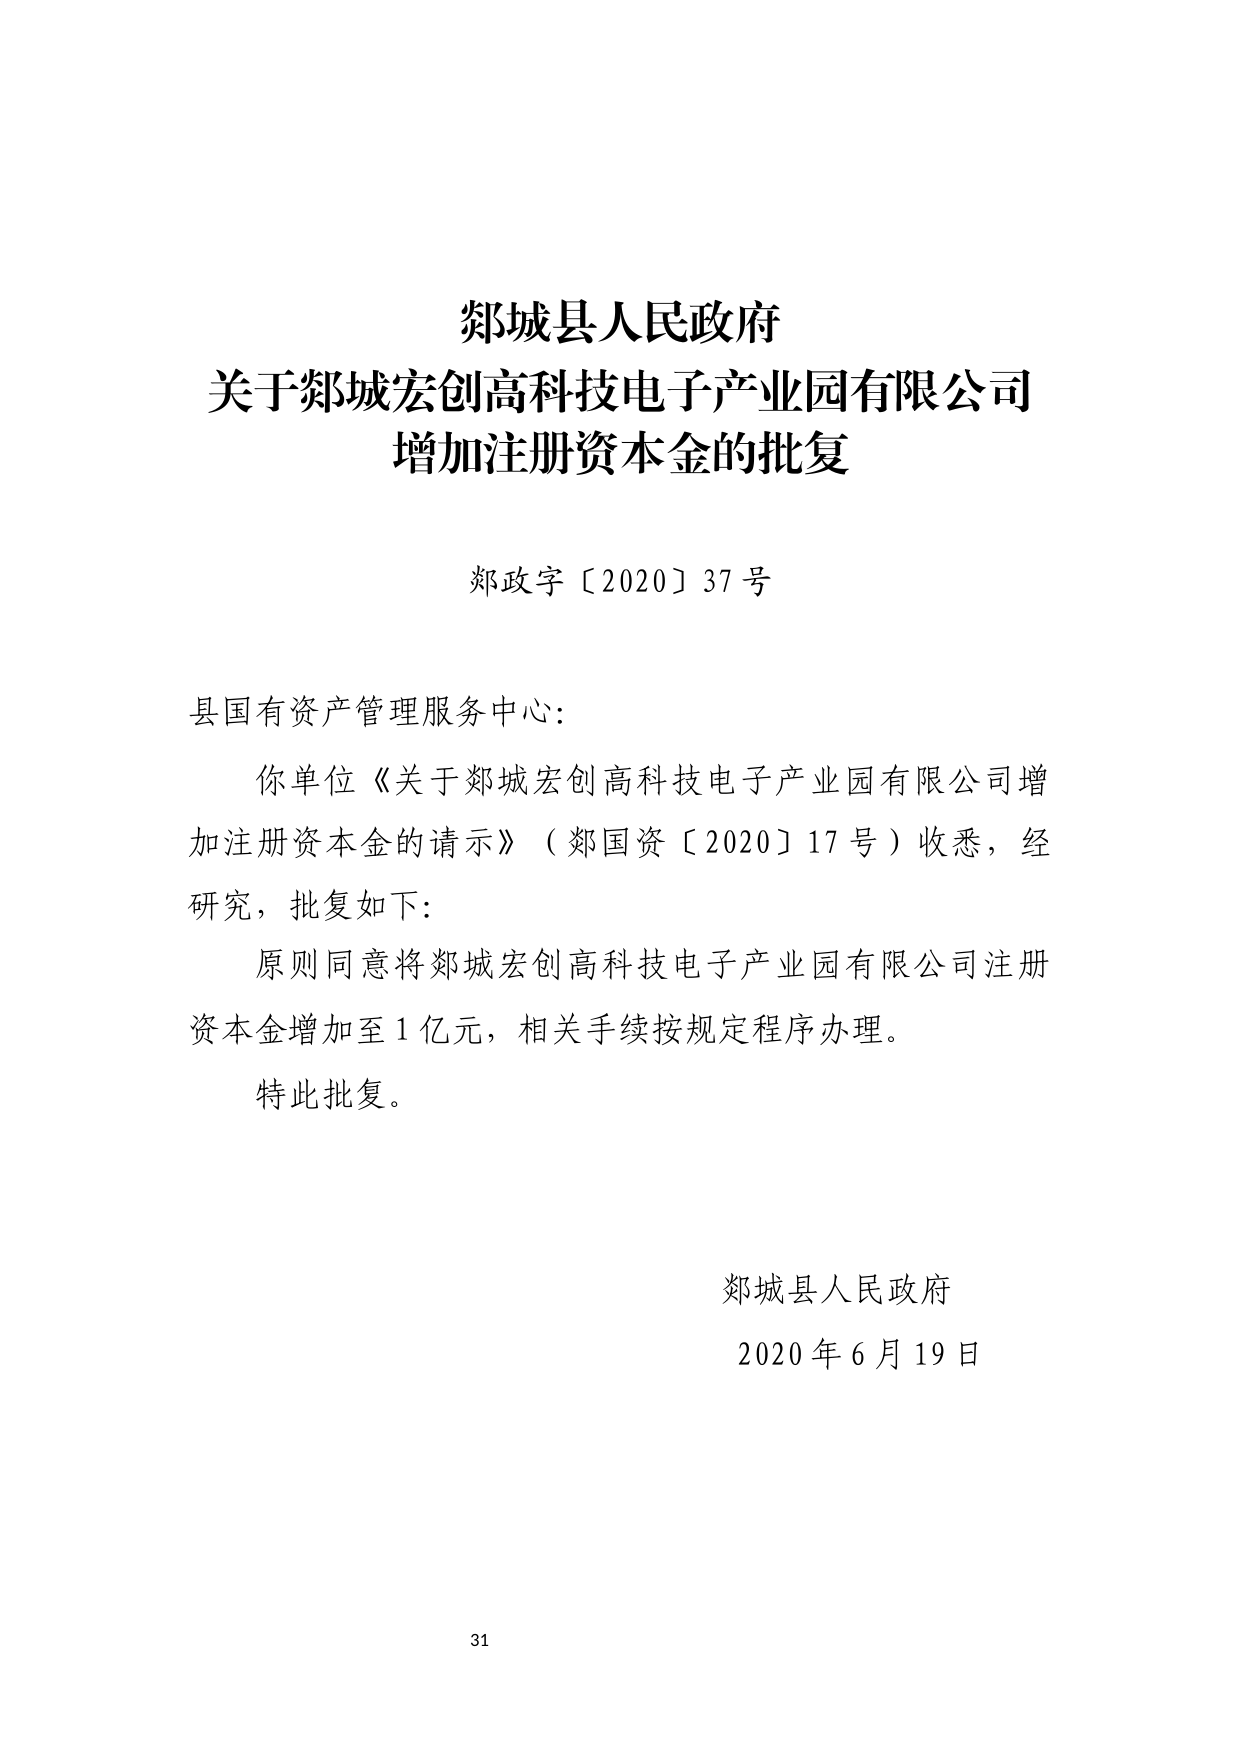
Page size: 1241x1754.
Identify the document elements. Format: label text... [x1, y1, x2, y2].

text 关于郯城宏创高科技电子产业园有限公司增加注册资本金的批复 [187, 357, 1053, 482]
text 2020年6月19日 [187, 1319, 986, 1384]
text 郯城县人民政府 [187, 292, 1053, 357]
text 郯城县人民政府 [187, 1254, 953, 1319]
text 郯政字〔2020〕37号 [187, 547, 1053, 612]
text 县国有资产管理服务中心： [187, 677, 1053, 742]
text 原则同意将郯城宏创高科技电子产业园有限公司注册资本金增加至1亿元，相关手续按规定程序办理。 [187, 929, 1053, 1059]
text 特此批复。 [187, 1059, 1053, 1124]
text 你单位《关于郯城宏创高科技电子产业园有限公司增加注册资本金的请示》（郯国资〔2020〕17号）收悉，经研究，批复如下： [187, 742, 1053, 929]
